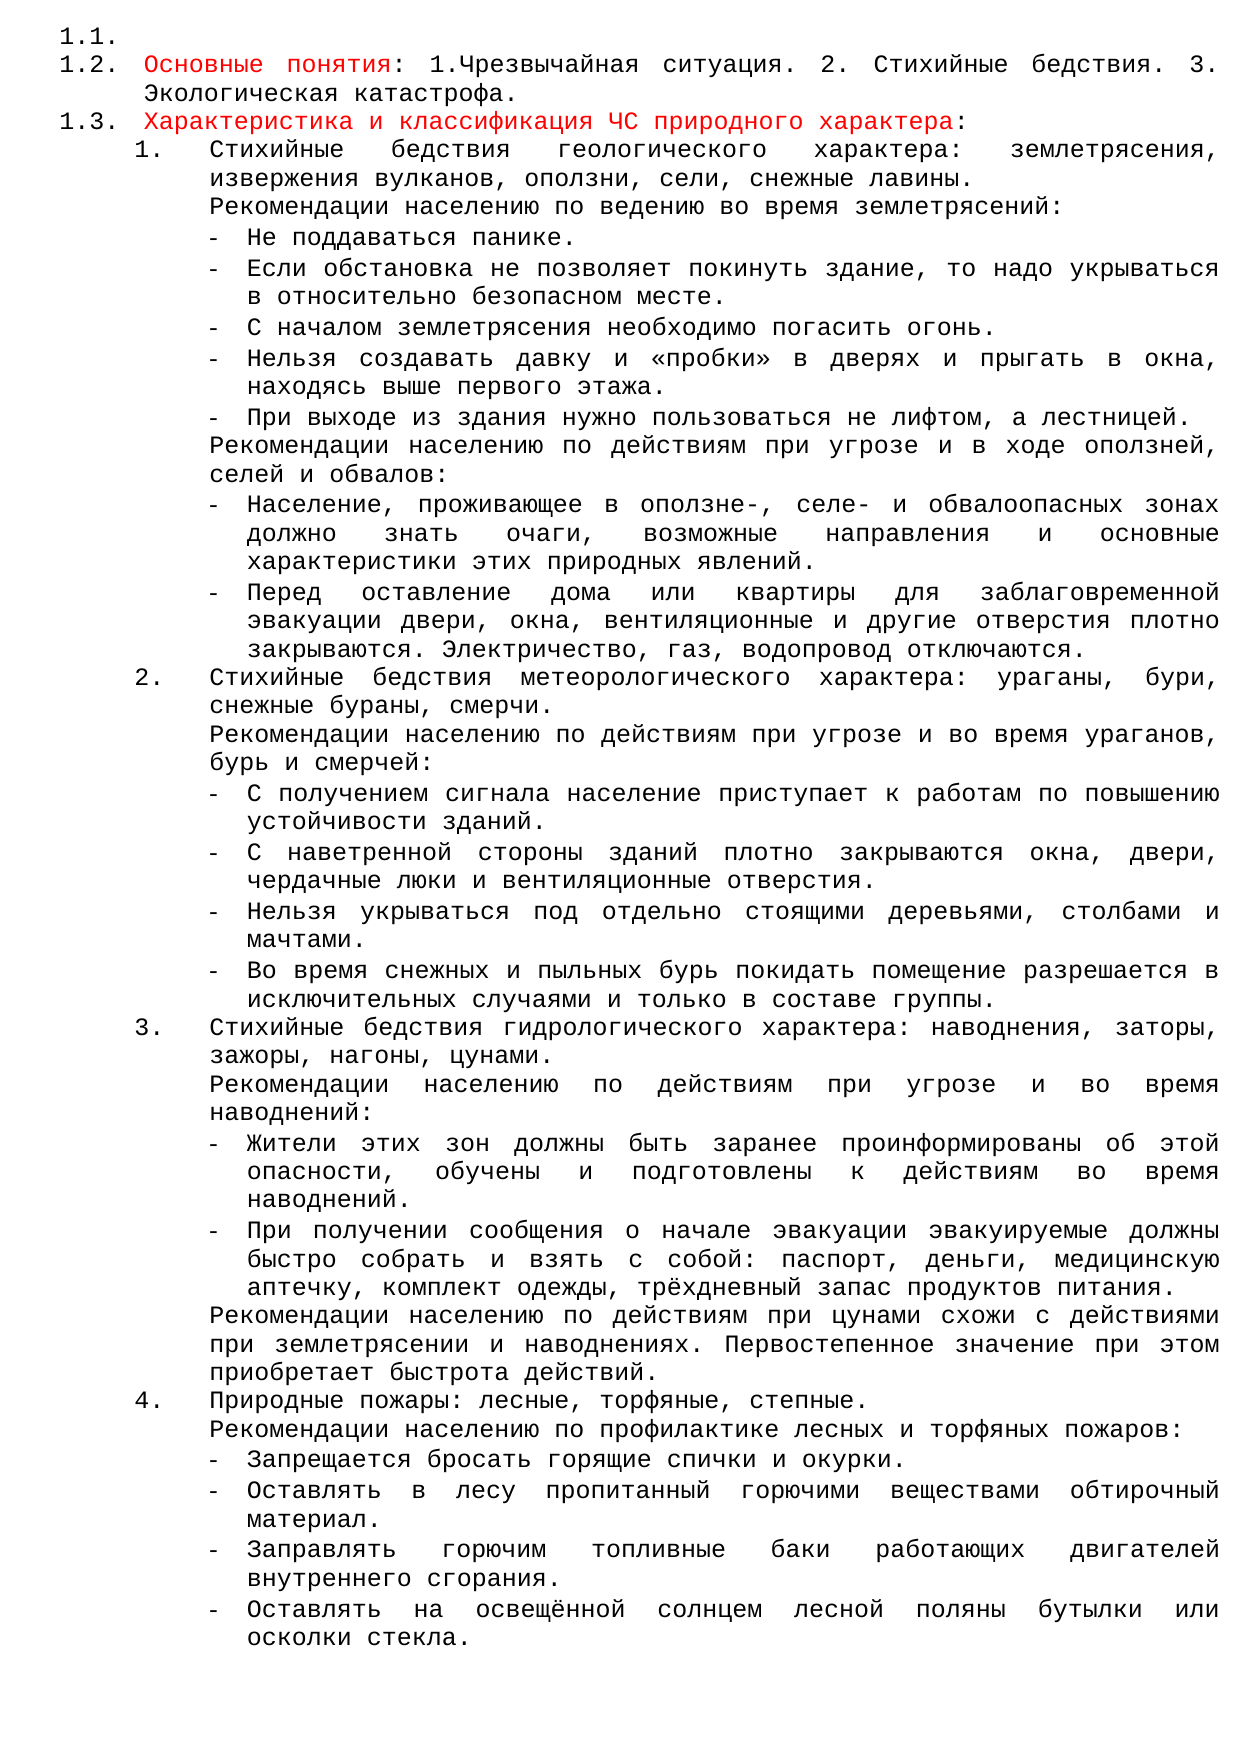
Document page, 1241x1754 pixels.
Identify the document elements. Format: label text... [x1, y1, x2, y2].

text Рекомендации населению по действиям при угрозе и в ходе оползней, селей и обвалов: [209, 433, 1220, 489]
text Рекомендации населению по профилактике лесных и торфяных пожаров: [209, 1416, 1220, 1444]
list Если обстановка не позволяет покинуть здание, то надо укрываться в относительно безопасном месте. [209, 253, 1220, 312]
list При выходе из здания нужно пользоваться не лифтом, а лестницей. [209, 402, 1220, 433]
list Перед оставление дома или квартиры для заблаговременной эвакуации двери, окна, вентиляционные и другие отверстия плотно закрываются. Электричество, газ, водопровод отключаются. [209, 577, 1220, 664]
list С наветренной стороны зданий плотно закрываются окна, двери, чердачные люки и вентиляционные отверстия. [209, 837, 1220, 896]
list Жители этих зон должны быть заранее проинформированы об этой опасности, обучены и подготовлены к действиям во время наводнений. [209, 1128, 1220, 1215]
list Нельзя укрываться под отдельно стоящими деревьями, столбами и мачтами. [209, 896, 1220, 955]
list Заправлять горючим топливные баки работающих двигателей внутреннего сгорания. [209, 1534, 1220, 1594]
text Рекомендации населению по действиям при угрозе и во время ураганов, бурь и смерчей: [209, 721, 1220, 778]
list Нельзя создавать давку и «пробки» в дверях и прыгать в окна, находясь выше первого этажа. [209, 343, 1220, 402]
list Оставлять на освещённой солнцем лесной поляны бутылки или осколки стекла. [209, 1594, 1220, 1653]
list Не поддаваться панике. [209, 222, 1220, 253]
list Основные понятия: 1.Чрезвычайная ситуация. 2. Стихийные бедствия. 3. Экологическая катастрофа. [59, 52, 1220, 109]
list Запрещается бросать горящие спички и окурки. [209, 1444, 1220, 1475]
list Стихийные бедствия метеорологического характера: ураганы, бури, снежные бураны, смерчи. [134, 664, 1220, 721]
list Характеристика и классификация ЧС природного характера: [59, 109, 1220, 137]
list С получением сигнала население приступает к работам по повышению устойчивости зданий. [209, 778, 1220, 837]
list Стихийные бедствия гидрологического характера: наводнения, заторы, зажоры, нагоны, цунами. [134, 1014, 1220, 1071]
list Оставлять в лесу пропитанный горючими веществами обтирочный материал. [209, 1475, 1220, 1534]
list С началом землетрясения необходимо погасить огонь. [209, 312, 1220, 343]
list Природные пожары: лесные, торфяные, степные. [134, 1388, 1220, 1416]
text Рекомендации населению по действиям при цунами схожи с действиями при землетрясении и наводнениях. Первостепенное значение при этом приобретает быстрота действий. [209, 1303, 1220, 1388]
text Рекомендации населению по действиям при угрозе и во время наводнений: [209, 1071, 1220, 1128]
text Рекомендации населению по ведению во время землетрясений: [134, 194, 1220, 222]
list Во время снежных и пыльных бурь покидать помещение разрешается в исключительных случаями и только в составе группы. [209, 955, 1220, 1014]
list Стихийные бедствия геологического характера: землетрясения, извержения вулканов, оползни, сели, снежные лавины. [134, 137, 1220, 194]
list При получении сообщения о начале эвакуации эвакуируемые должны быстро собрать и взять с собой: паспорт, деньги, медицинскую аптечку, комплект одежды, трёхдневный запас продуктов питания. [209, 1215, 1220, 1303]
list Население, проживающее в оползне-, селе- и обвалоопасных зонах должно знать очаги, возможные направления и основные характеристики этих природных явлений. [209, 489, 1220, 577]
